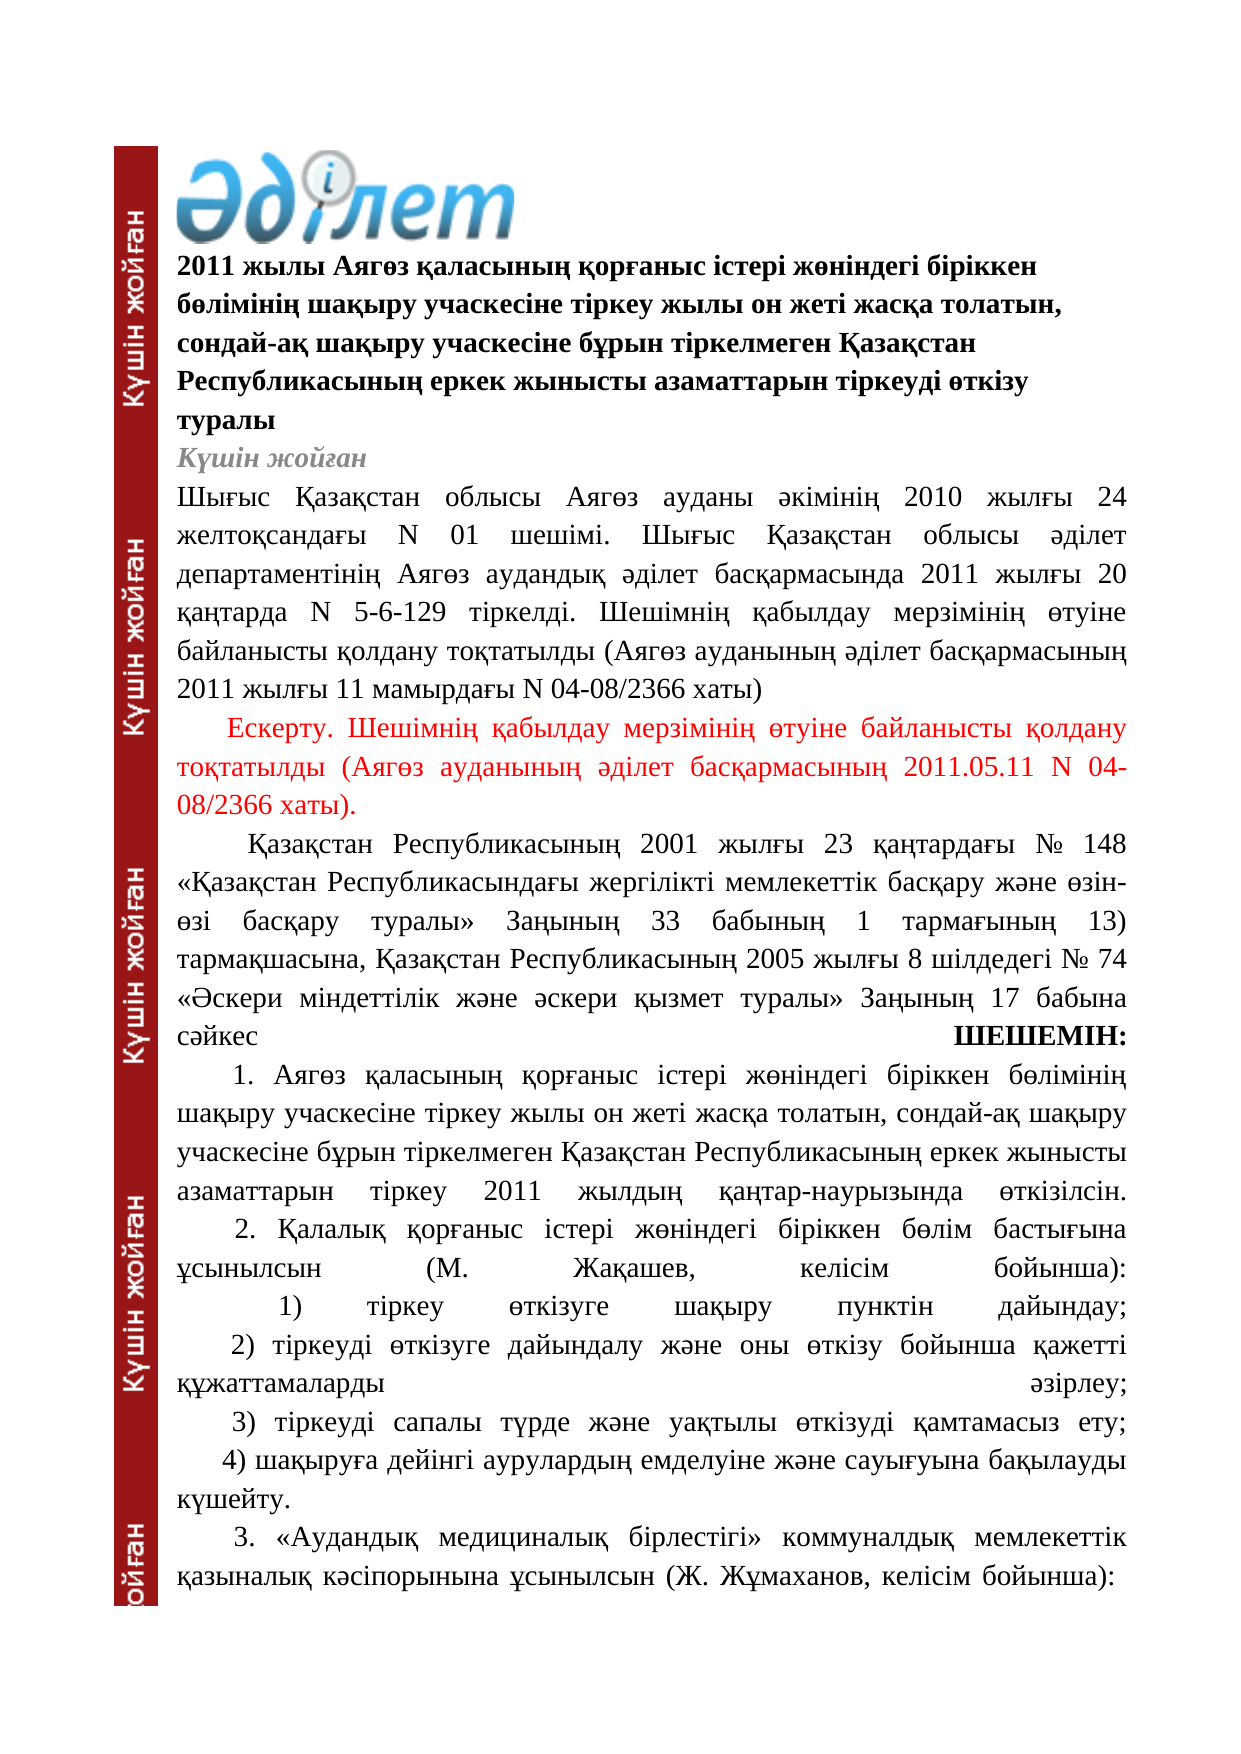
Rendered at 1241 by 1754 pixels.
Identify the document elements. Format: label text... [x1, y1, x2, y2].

picture [114, 705, 158, 710]
text Күшін жойған [112, 440, 1128, 474]
picture [176, 150, 515, 244]
text Ескерту. Шешімнің қабылдау мерзімінің өтуіне байланысты қолдану тоқтатылды (Аягөз ауданының әділет басқармасының 2011.05.11 N 04-08/2366 хаты). [112, 710, 1128, 821]
text 2011 жылы Аягөз қаласының қорғаныс істері жөніндегі біріккен бөлімінің шақыру учаскесіне тіркеу жылы он жеті жасқа толатын, сондай-ақ шақыру учаскесіне бұрын тіркелмеген Қазақстан Республикасының еркек жынысты азаматтарын тіркеуді өткізу туралы [112, 248, 1128, 435]
picture [114, 474, 158, 479]
text Шығыс Қазақстан облысы Аягөз ауданы әкімінің 2010 жылғы 24 желтоқсандағы N 01 шешімі. Шығыс Қазақстан облысы әділет департаментінің Аягөз аудандық әділет басқармасында 2011 жылғы 20 қаңтарда N 5-6-129 тіркелді. Шешімнің қабылдау мерзімінің өтуіне байланысты қолдану тоқтатылды (Аягөз ауданының әділет басқармасының 2011 жылғы 11 мамырдағы N 04-08/2366 хаты) [112, 479, 1128, 705]
picture [114, 1592, 158, 1606]
picture [114, 435, 158, 440]
picture [114, 821, 158, 826]
picture [114, 146, 158, 248]
